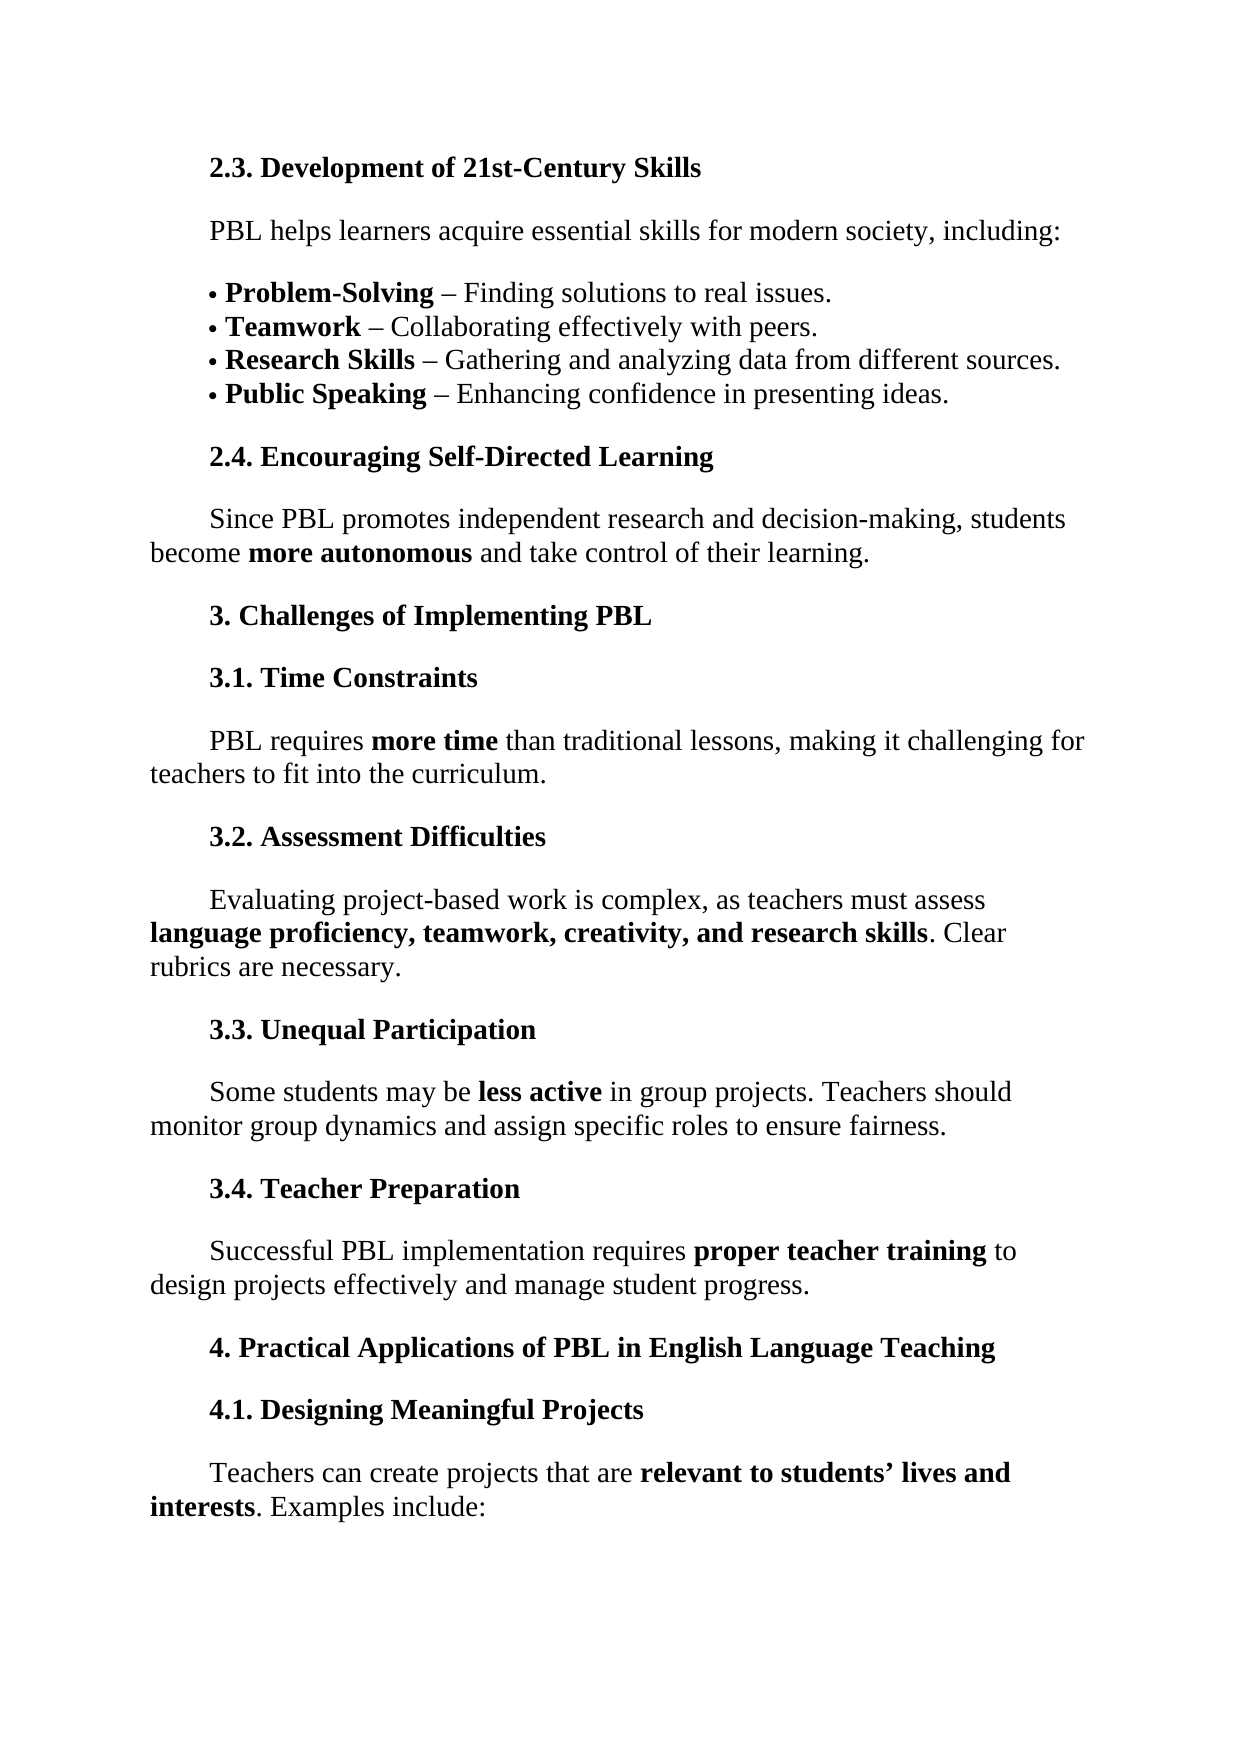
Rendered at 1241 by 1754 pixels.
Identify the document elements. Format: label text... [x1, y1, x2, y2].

text Successful PBL implementation requires proper teacher training to design projects effectively and manage student progress. [150, 1233, 1090, 1301]
text 3.4. Teacher Preparation [150, 1171, 1090, 1204]
text Some students may be less active in group projects. Teachers should monitor group dynamics and assign specific roles to ensure fairness. [150, 1074, 1090, 1142]
text PBL helps learners acquire essential skills for modern society, including: [150, 213, 1090, 246]
text 3. Challenges of Implementing PBL [150, 598, 1090, 631]
text 3.3. Unequal Participation [150, 1012, 1090, 1045]
list Research Skills – Gathering and analyzing data from different sources. [150, 342, 1090, 376]
text Since PBL promotes independent research and decision-making, students become more autonomous and take control of their learning. [150, 501, 1090, 568]
text 4.1. Designing Meaningful Projects [150, 1392, 1090, 1426]
text Teachers can create projects that are relevant to students’ lives and interests. Examples include: [150, 1455, 1090, 1522]
text 2.3. Development of 21st-Century Skills [150, 150, 1090, 183]
text 2.4. Encouraging Self-Directed Learning [150, 439, 1090, 472]
text 4. Practical Applications of PBL in English Language Teaching [150, 1330, 1090, 1363]
list Problem-Solving – Finding solutions to real issues. [150, 275, 1090, 309]
text 3.2. Assessment Difficulties [150, 819, 1090, 853]
list Public Speaking – Enhancing confidence in presenting ideas. [150, 376, 1090, 409]
text Evaluating project-based work is complex, as teachers must assess language proficiency, teamwork, creativity, and research skills. Clear rubrics are necessary. [150, 882, 1090, 983]
list Teamwork – Collaborating effectively with peers. [150, 309, 1090, 342]
text PBL requires more time than traditional lessons, making it challenging for teachers to fit into the curriculum. [150, 723, 1090, 790]
text 3.1. Time Constraints [150, 660, 1090, 694]
